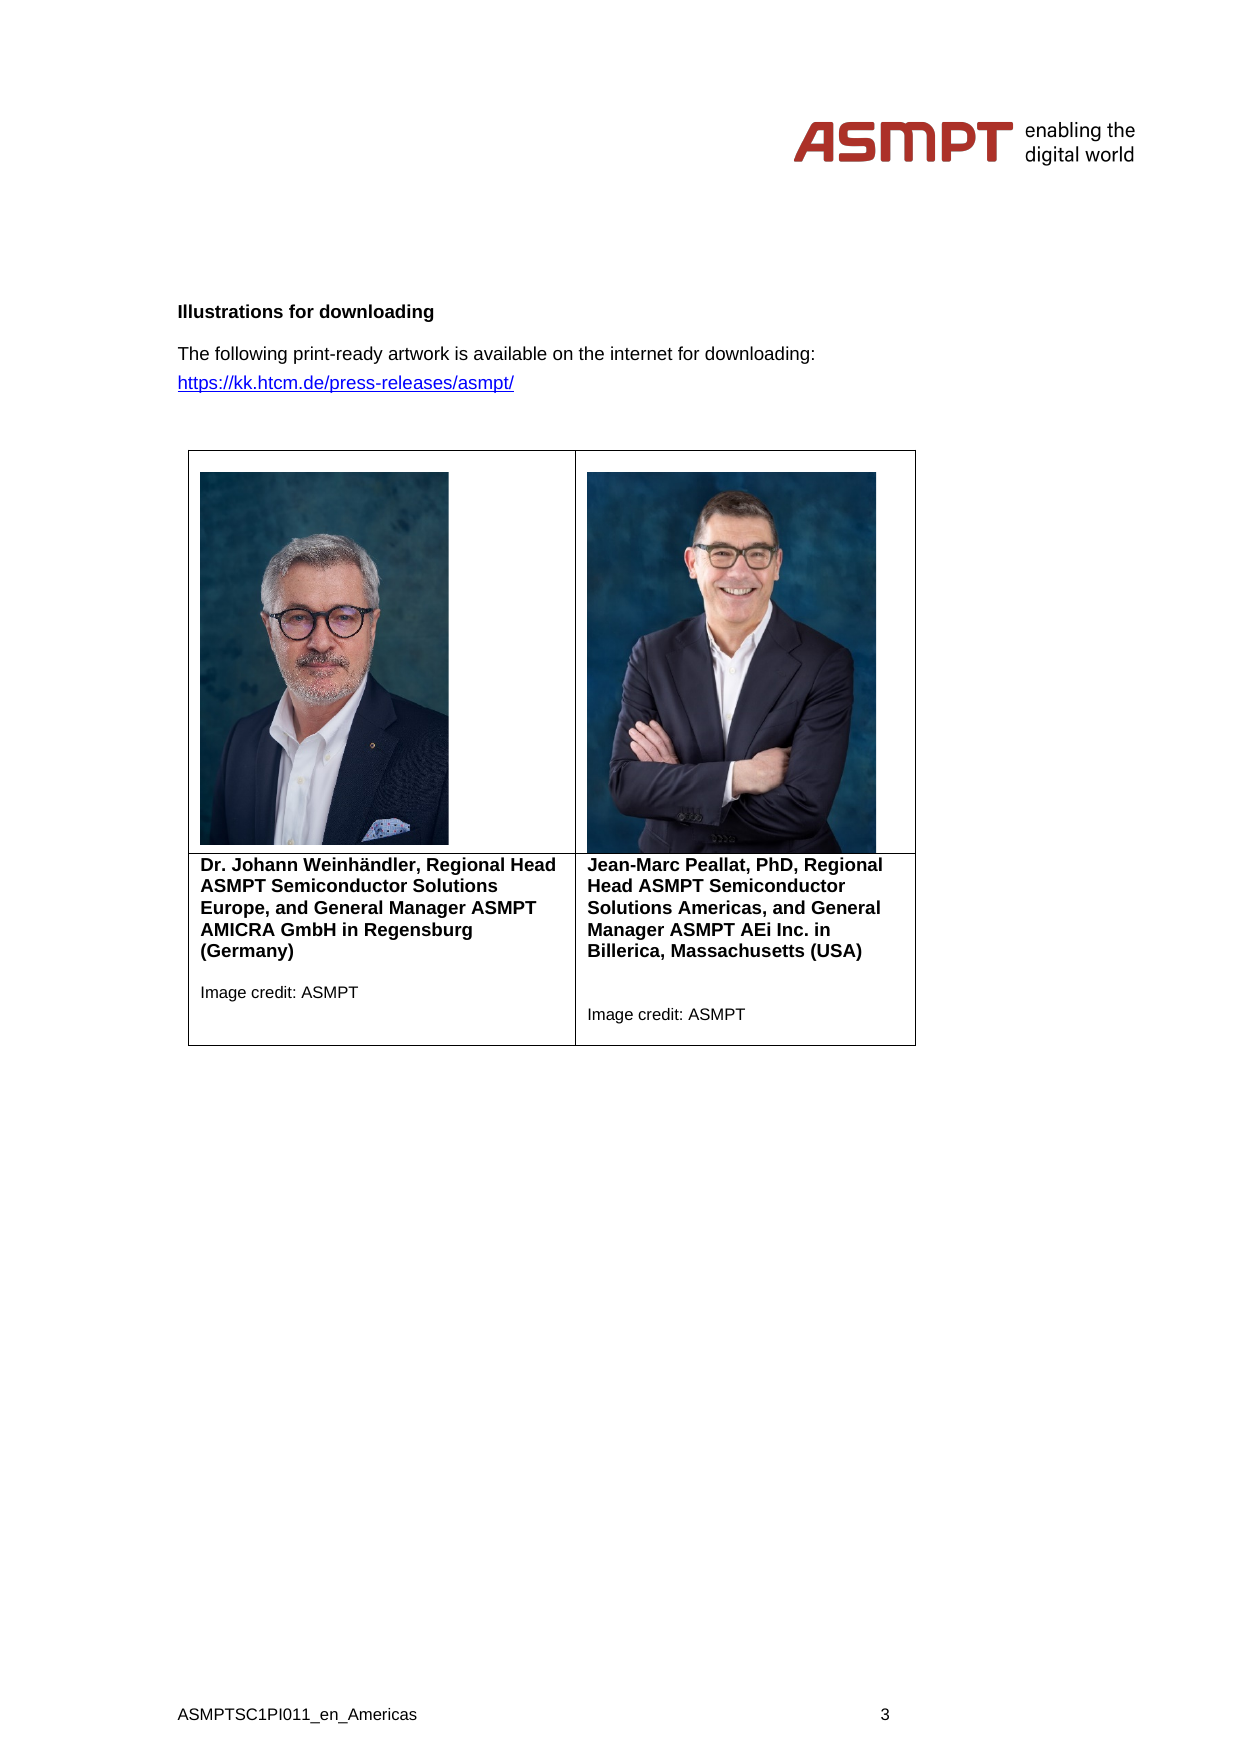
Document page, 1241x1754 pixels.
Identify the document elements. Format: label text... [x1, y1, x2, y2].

picture [200, 472, 449, 845]
table_header [189, 451, 575, 853]
picture [754, 83, 1174, 201]
table_cell Dr. Johann Weinhändler, Regional Head ASMPT Semiconductor Solutions Europe, and General Manager ASMPT AMICRA GmbH in Regensburg (Germany) Image credit: ASMPT [189, 854, 575, 1045]
picture [587, 472, 877, 853]
text The following print-ready artwork is available on the internet for downloading: https://kk.htcm.de/press-releases/asmpt/ [177, 337, 886, 395]
table_header [576, 451, 915, 853]
text Illustrations for downloading [177, 295, 886, 324]
table_cell Jean-Marc Peallat, PhD, Regional Head ASMPT Semiconductor Solutions Americas, and General Manager ASMPT AEi Inc. in Billerica, Massachusetts (USA) Image credit: ASMPT [576, 854, 915, 1045]
picture [210, 475, 217, 482]
